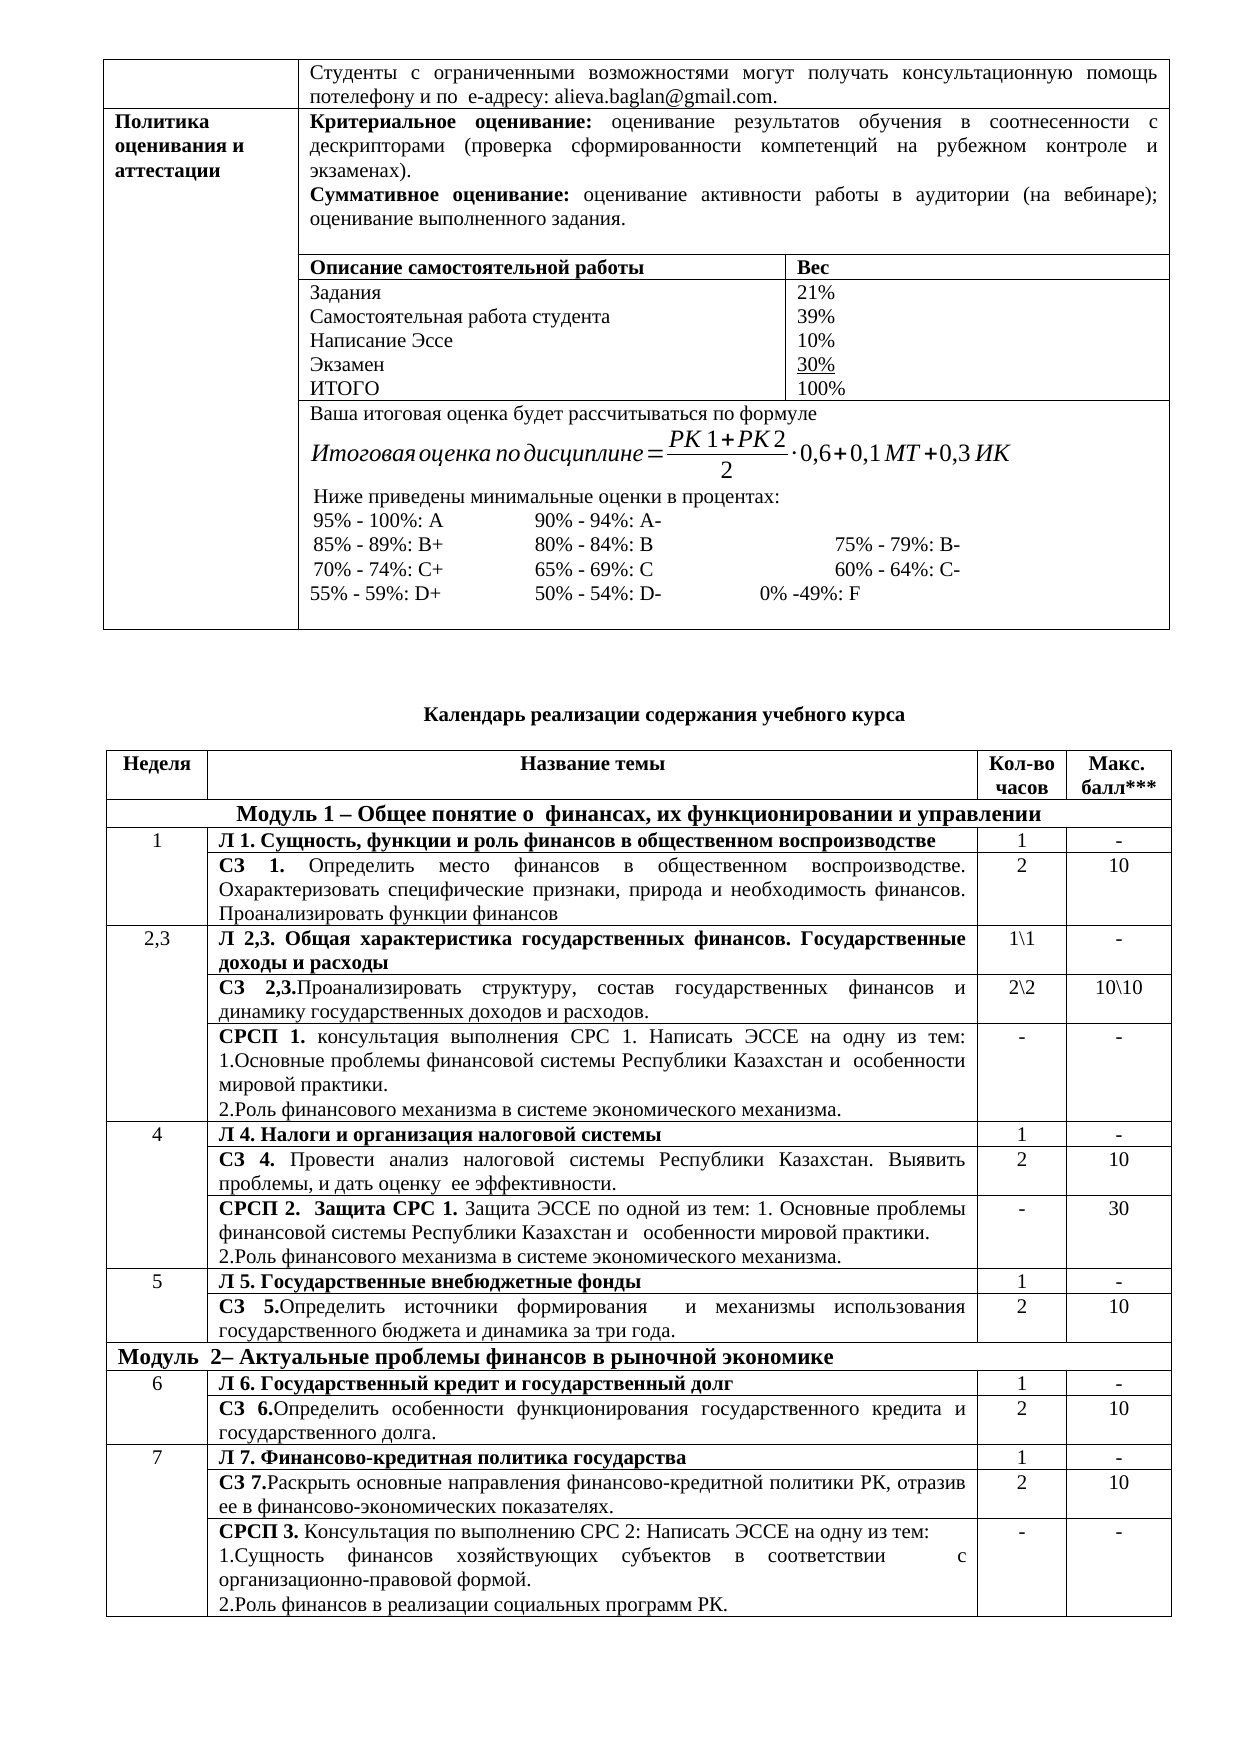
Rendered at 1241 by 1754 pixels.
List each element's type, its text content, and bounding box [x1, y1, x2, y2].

table_cell Политика оценивания и аттестации [104, 109, 298, 629]
table_cell Л 4. Налоги и организация налоговой системы [208, 1122, 977, 1146]
table_cell 1 [978, 1122, 1066, 1146]
table_cell 10\10 [1067, 975, 1171, 1023]
table_cell - [1067, 1122, 1171, 1146]
table_cell - [978, 1196, 1066, 1268]
table_cell 10 [1067, 1470, 1171, 1518]
table_cell Ваша итоговая оценка будет рассчитываться по формуле Ниже приведены минимальные оценки в процентах: 95% - 100%: А 90% - 94%: А- 85% - 89%: В+ 80% - 84%: В 75% - 79%: В- 70% - 74%: С+ 65% - 69%: С 60% - 64%: С- 55% - 59%: D+ 50% - 54%: D- 0% -49%: F [299, 401, 1169, 629]
table_cell Критериальное оценивание: оценивание результатов обучения в соотнесенности с дескрипторами (проверка сформированности компетенций на рубежном контроле и экзаменах). Суммативное оценивание: оценивание активности работы в аудитории (на вебинаре); оценивание выполненного задания. [299, 109, 1169, 254]
table_cell - [978, 1519, 1066, 1616]
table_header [299, 60, 1169, 108]
table_cell 10 [1067, 1294, 1171, 1342]
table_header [104, 60, 298, 108]
table_header Макс. балл*** [1067, 751, 1171, 799]
table_cell - [978, 1024, 1066, 1121]
table_cell 2 [978, 853, 1066, 925]
table_cell - [1067, 828, 1171, 852]
table_cell 2 [978, 1294, 1066, 1342]
table_cell 21% 39% 10% 30% 100% [786, 280, 1169, 400]
table_cell - [1067, 1371, 1171, 1395]
table_cell Вес [786, 255, 1169, 279]
table_cell 1\1 [978, 926, 1066, 974]
table_cell 2 [978, 1147, 1066, 1195]
table_cell - [1067, 1519, 1171, 1616]
table_cell СРСП 2. Защита СРС 1. Защита ЭССЕ по одной из тем: 1. Основные проблемы финансовой системы Республики Казахстан и особенности мировой практики. 2.Роль финансового механизма в системе экономического механизма. [208, 1196, 977, 1268]
table_cell СЗ 7.Раскрыть основные направления финансово-кредитной политики РК, отразив ее в финансово-экономических показателях. [208, 1470, 977, 1518]
table_cell 2\2 [978, 975, 1066, 1023]
table_cell Л 2,3. Общая характеристика государственных финансов. Государственные доходы и расходы [208, 926, 977, 974]
table_cell 5 [107, 1269, 207, 1342]
table_cell Модуль 1 – Общее понятие о финансах, их функционировании и управлении [107, 800, 1171, 827]
table_cell 30 [1067, 1196, 1171, 1268]
table_cell СЗ 5.Определить источники формирования и механизмы использования государственного бюджета и динамика за три года. [208, 1294, 977, 1342]
table_cell Описание самостоятельной работы [299, 255, 785, 279]
table_header Кол-во часов [978, 751, 1066, 799]
table_cell Л 7. Финансово-кредитная политика государства [208, 1445, 977, 1469]
table_cell 1 [978, 1371, 1066, 1395]
table_header Название темы [208, 751, 977, 799]
table_cell Л 5. Государственные внебюджетные фонды [208, 1269, 977, 1293]
table_cell 10 [1067, 1147, 1171, 1195]
table_cell 1 [978, 1445, 1066, 1469]
table_cell - [1067, 1445, 1171, 1469]
table_cell - [1067, 1024, 1171, 1121]
text Календарь реализации содержания учебного курса [177, 702, 1152, 726]
table_cell 6 [107, 1371, 207, 1444]
table_cell 4 [107, 1122, 207, 1268]
table_cell - [1067, 926, 1171, 974]
table_cell 2 [978, 1396, 1066, 1444]
table_cell 2,3 [107, 926, 207, 1121]
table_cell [208, 1519, 977, 1616]
table_cell 10 [1067, 853, 1171, 925]
table_cell Задания Самостоятельная работа студента Написание Эссе Экзамен ИТОГО [299, 280, 785, 400]
table_cell СЗ 2,3.Проанализировать структуру, состав государственных финансов и динамику государственных доходов и расходов. [208, 975, 977, 1023]
table_cell Л 6. Государственный кредит и государственный долг [208, 1371, 977, 1395]
table_cell СЗ 6.Определить особенности функционирования государственного кредита и государственного долга. [208, 1396, 977, 1444]
table_cell СЗ 1. Определить место финансов в общественном воспроизводстве. Охарактеризовать специфические признаки, природа и необходимость финансов. Проанализировать функции финансов [208, 853, 977, 925]
table_cell - [1067, 1269, 1171, 1293]
table_header Неделя [107, 751, 207, 799]
table_cell СЗ 4. Провести анализ налоговой системы Республики Казахстан. Выявить проблемы, и дать оценку ее эффективности. [208, 1147, 977, 1195]
table_cell Л 1. Сущность, функции и роль финансов в общественном воспроизводстве [208, 828, 977, 852]
table_cell СРСП 1. консультация выполнения СРС 1. Написать ЭССЕ на одну из тем: 1.Основные проблемы финансовой системы Республики Казахстан и особенности мировой практики. 2.Роль финансового механизма в системе экономического механизма. [208, 1024, 977, 1121]
table_cell 10 [1067, 1396, 1171, 1444]
table_cell Модуль 2– Актуальные проблемы финансов в рыночной экономике [107, 1343, 1171, 1370]
table_cell 1 [978, 828, 1066, 852]
table_cell 1 [978, 1269, 1066, 1293]
table_cell 1 [107, 828, 207, 925]
table_cell 2 [978, 1470, 1066, 1518]
table_cell 7 [107, 1445, 207, 1616]
